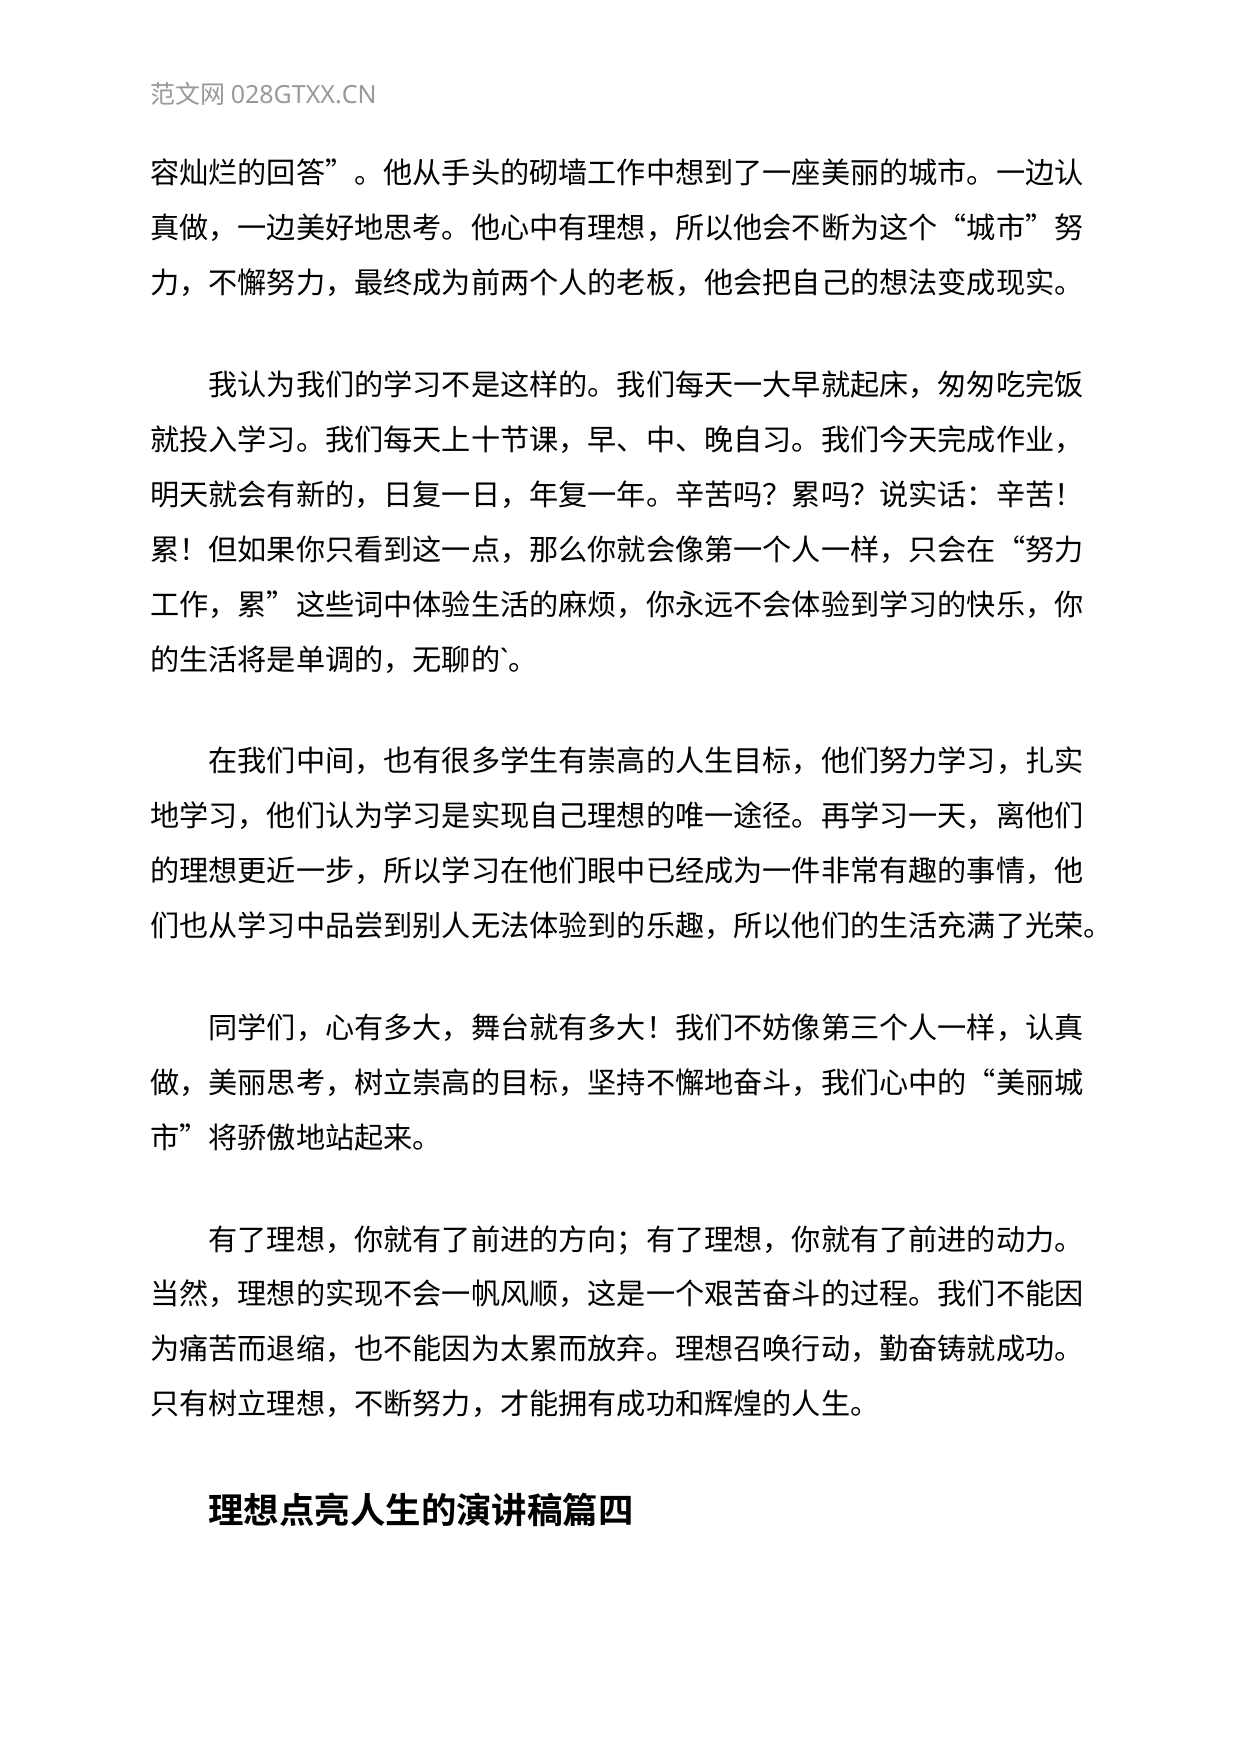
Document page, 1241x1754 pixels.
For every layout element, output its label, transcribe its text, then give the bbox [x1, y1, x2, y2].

text 理想点亮人生的演讲稿篇四 [150, 1482, 1090, 1534]
text 我认为我们的学习不是这样的。我们每天一大早就起床，匆匆吃完饭就投入学习。我们每天上十节课，早、中、晚自习。我们今天完成作业，明天就会有新的，日复一日，年复一年。辛苦吗？累吗？说实话：辛苦！累！但如果你只看到这一点，那么你就会像第一个人一样，只会在“努力工作，累”这些词中体验生活的麻烦，你永远不会体验到学习的快乐，你的生活将是单调的，无聊的`。 [150, 362, 1090, 678]
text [150, 150, 1090, 302]
text 有了理想，你就有了前进的方向；有了理想，你就有了前进的动力。当然，理想的实现不会一帆风顺，这是一个艰苦奋斗的过程。我们不能因为痛苦而退缩，也不能因为太累而放弃。理想召唤行动，勤奋铸就成功。只有树立理想，不断努力，才能拥有成功和辉煌的人生。 [150, 1216, 1090, 1423]
text 在我们中间，也有很多学生有崇高的人生目标，他们努力学习，扎实地学习，他们认为学习是实现自己理想的唯一途径。再学习一天，离他们的理想更近一步，所以学习在他们眼中已经成为一件非常有趣的事情，他们也从学习中品尝到别人无法体验到的乐趣，所以他们的生活充满了光荣。 [150, 738, 1090, 945]
text 同学们，心有多大，舞台就有多大！我们不妨像第三个人一样，认真做，美丽思考，树立崇高的目标，坚持不懈地奋斗，我们心中的“美丽城市”将骄傲地站起来。 [150, 1004, 1090, 1157]
